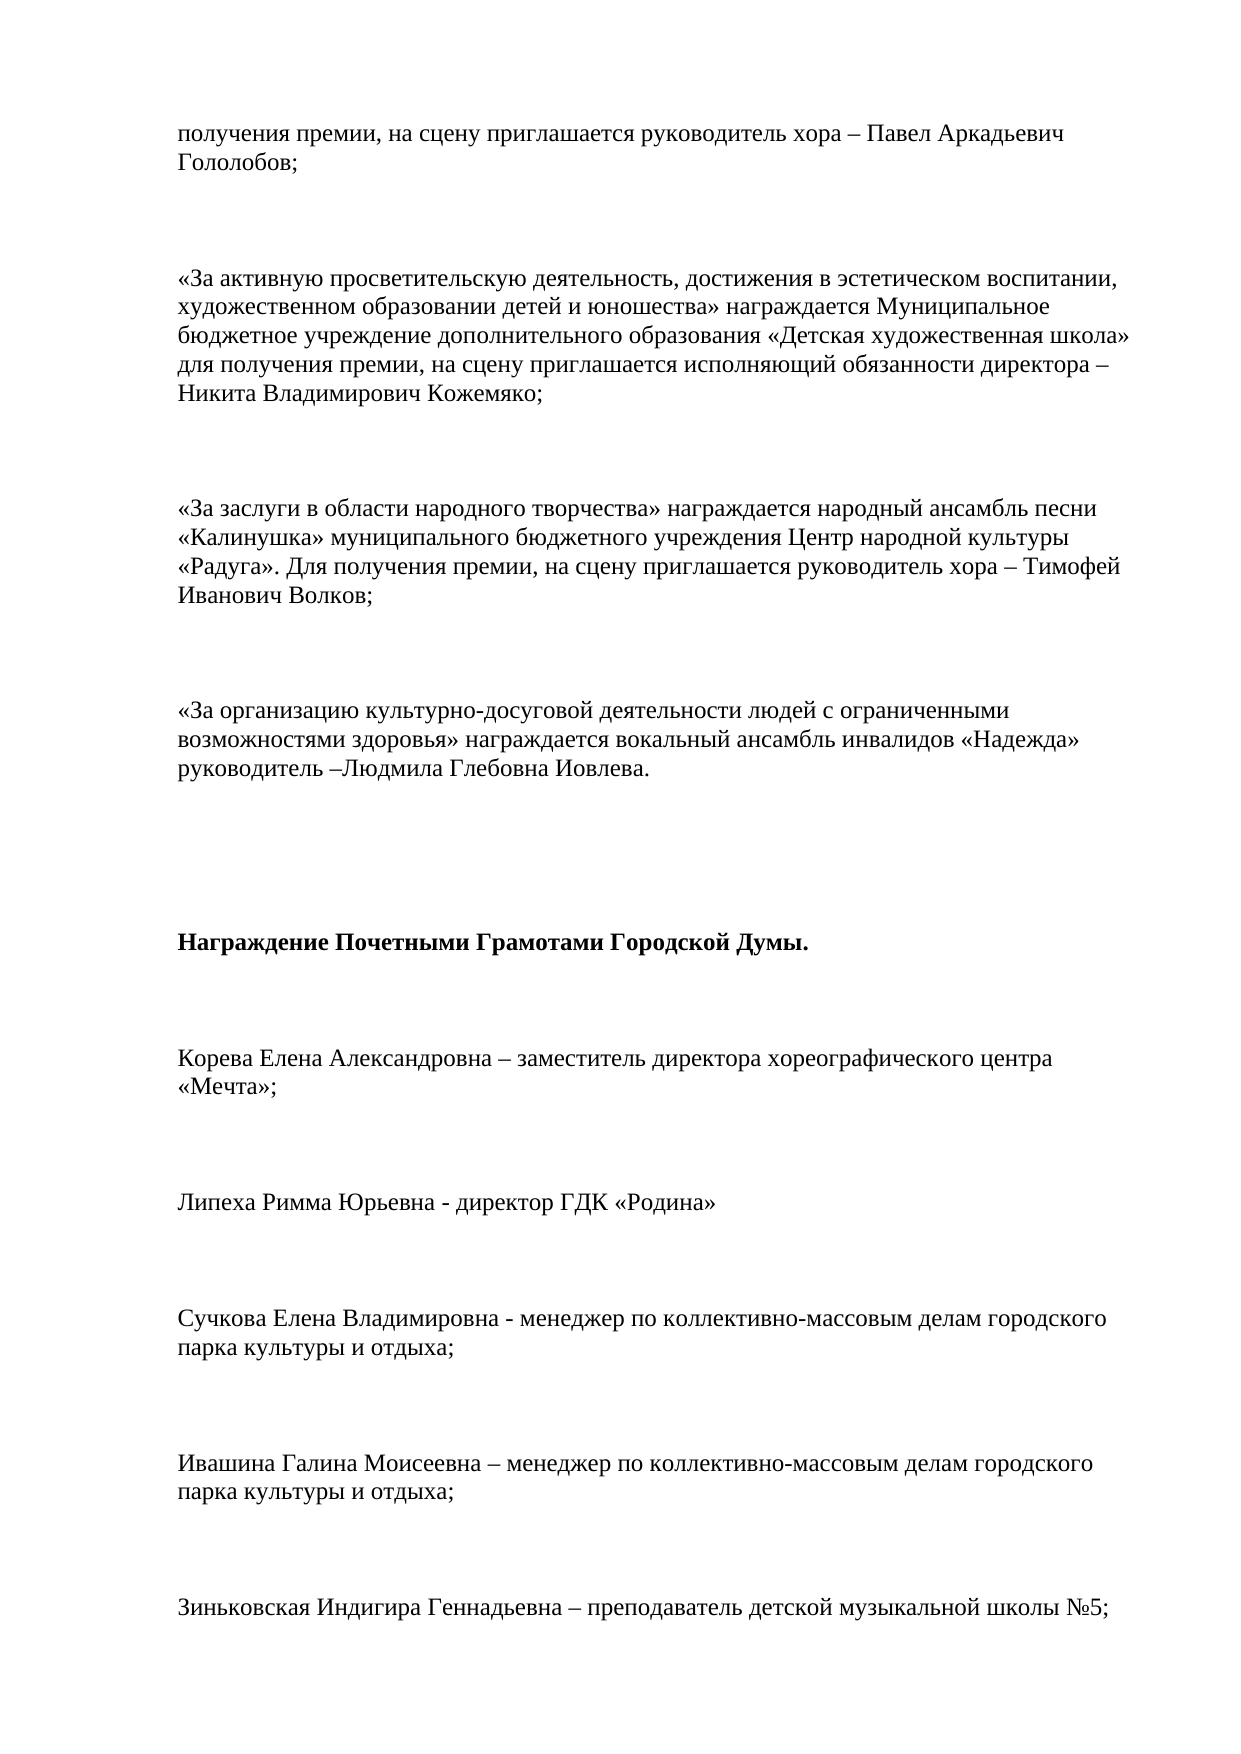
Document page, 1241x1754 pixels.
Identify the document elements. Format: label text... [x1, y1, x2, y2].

text «За заслуги в области народного творчества» награждается народный ансамбль песни «Калинушка» муниципального бюджетного учреждения Центр народной культуры «Радуга». Для получения премии, на сцену приглашается руководитель хора – Тимофей Иванович Волков; [177, 493, 1152, 608]
text Корева Елена Александровна – заместитель директора хореографического центра «Мечта»; [177, 1043, 1152, 1100]
text Ивашина Галина Моисеевна – менеджер по коллективно-массовым делам городского парка культуры и отдыха; [177, 1448, 1152, 1505]
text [177, 118, 1152, 176]
text Зиньковская Индигира Геннадьевна – преподаватель детской музыкальной школы №5; [177, 1592, 1152, 1621]
text «За организацию культурно-досуговой деятельности людей с ограниченными возможностями здоровья» награждается вокальный ансамбль инвалидов «Надежда» руководитель –Людмила Глебовна Иовлева. [177, 696, 1152, 782]
text Сучкова Елена Владимировна - менеджер по коллективно-массовым делам городского парка культуры и отдыха; [177, 1303, 1152, 1361]
text «За активную просветительскую деятельность, достижения в эстетическом воспитании, художественном образовании детей и юношества» награждается Муниципальное бюджетное учреждение дополнительного образования «Детская художественная школа» для получения премии, на сцену приглашается исполняющий обязанности директора – Никита Владимирович Кожемяко; [177, 263, 1152, 406]
text Липеха Римма Юрьевна - директор ГДК «Родина» [177, 1187, 1152, 1216]
text Награждение Почетными Грамотами Городской Думы. [177, 927, 1152, 956]
